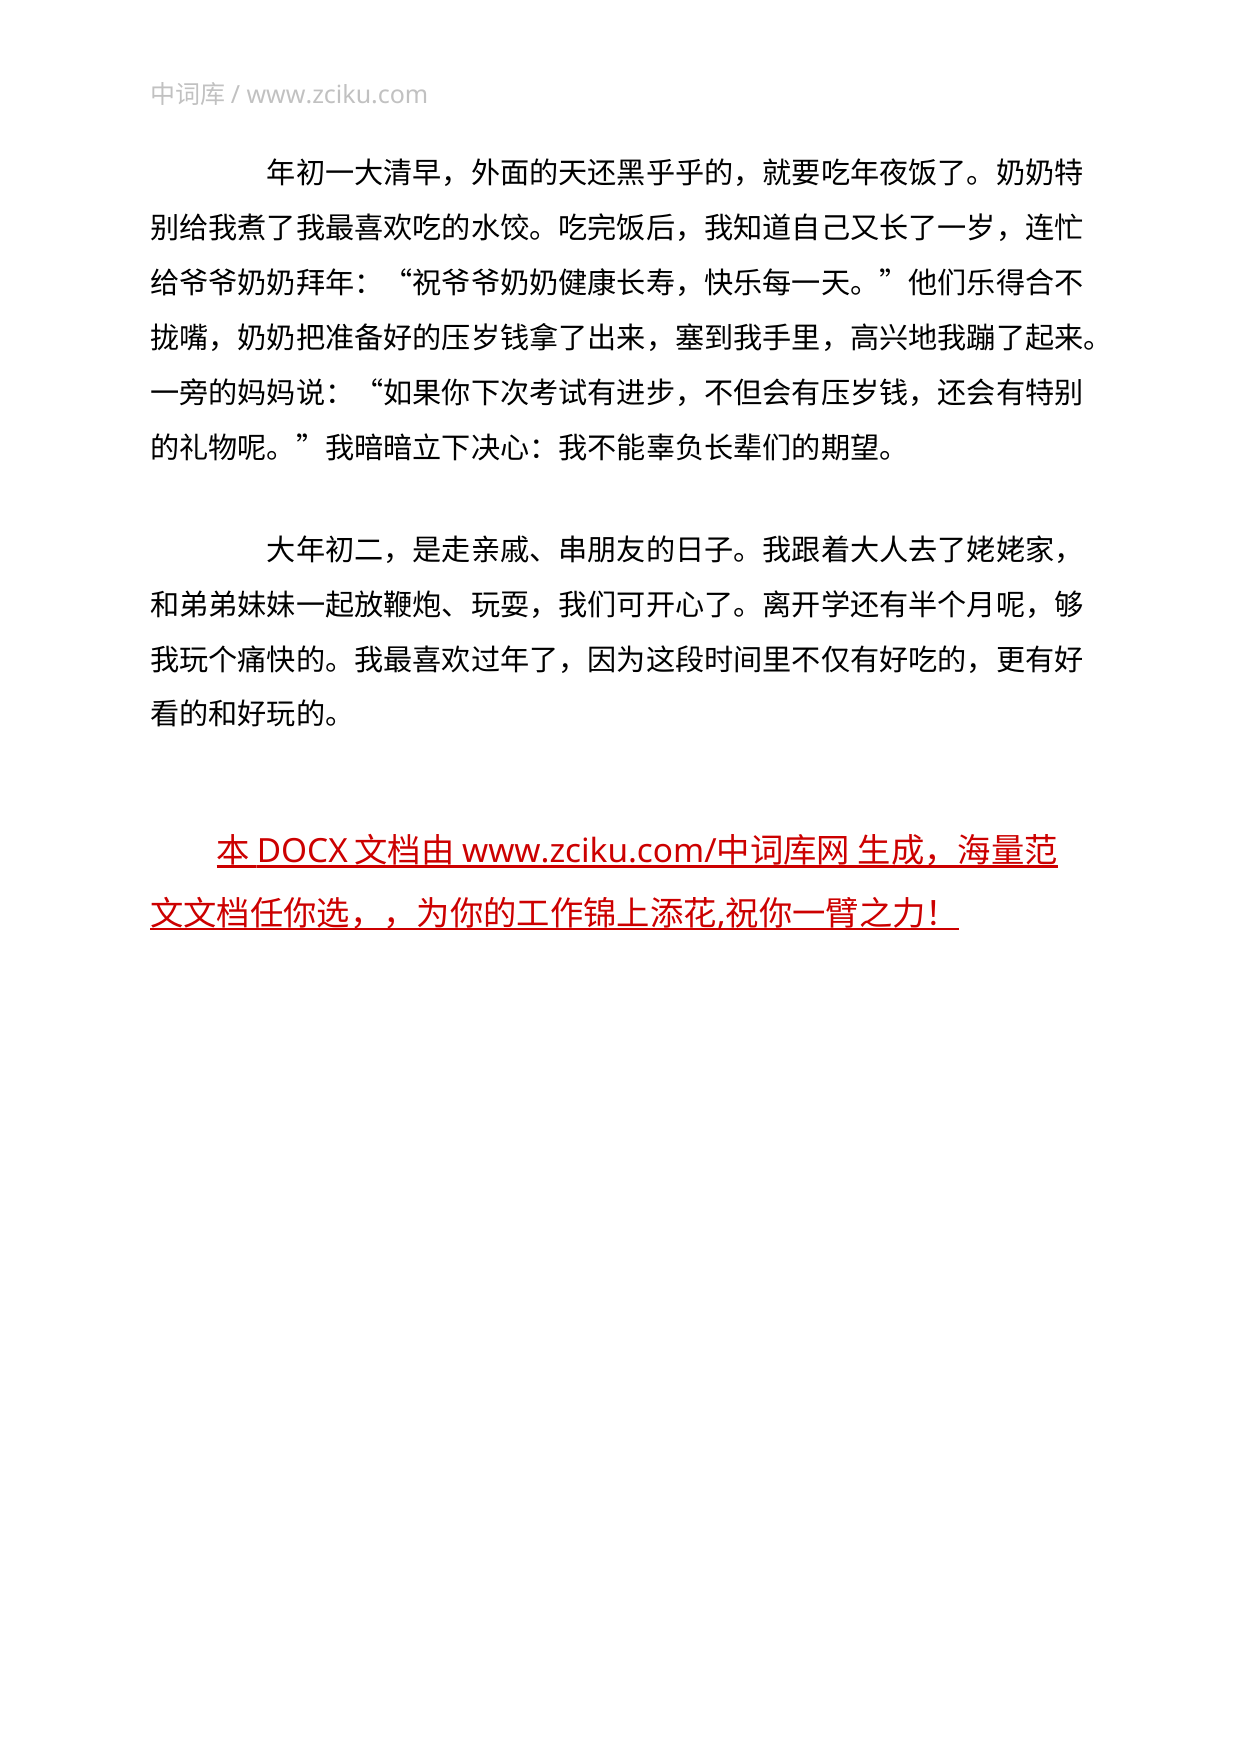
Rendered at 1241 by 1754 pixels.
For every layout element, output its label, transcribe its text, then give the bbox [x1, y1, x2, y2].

text 本DOCX文档由 www.zciku.com/中词库网 生成，海量范文文档任你选，，为你的工作锦上添花,祝你一臂之力！ [150, 824, 1090, 935]
text 大年初二，是走亲戚、串朋友的日子。我跟着大人去了姥姥家，和弟弟妹妹一起放鞭炮、玩耍，我们可开心了。离开学还有半个月呢，够我玩个痛快的。我最喜欢过年了，因为这段时间里不仅有好吃的，更有好看的和好玩的。 [150, 526, 1090, 733]
text 年初一大清早，外面的天还黑乎乎的，就要吃年夜饭了。奶奶特别给我煮了我最喜欢吃的水饺。吃完饭后，我知道自己又长了一岁，连忙给爷爷奶奶拜年：“祝爷爷奶奶健康长寿，快乐每一天。”他们乐得合不拢嘴，奶奶把准备好的压岁钱拿了出来，塞到我手里，高兴地我蹦了起来。一旁的妈妈说：“如果你下次考试有进步，不但会有压岁钱，还会有特别的礼物呢。”我暗暗立下决心：我不能辜负长辈们的期望。 [150, 150, 1090, 467]
